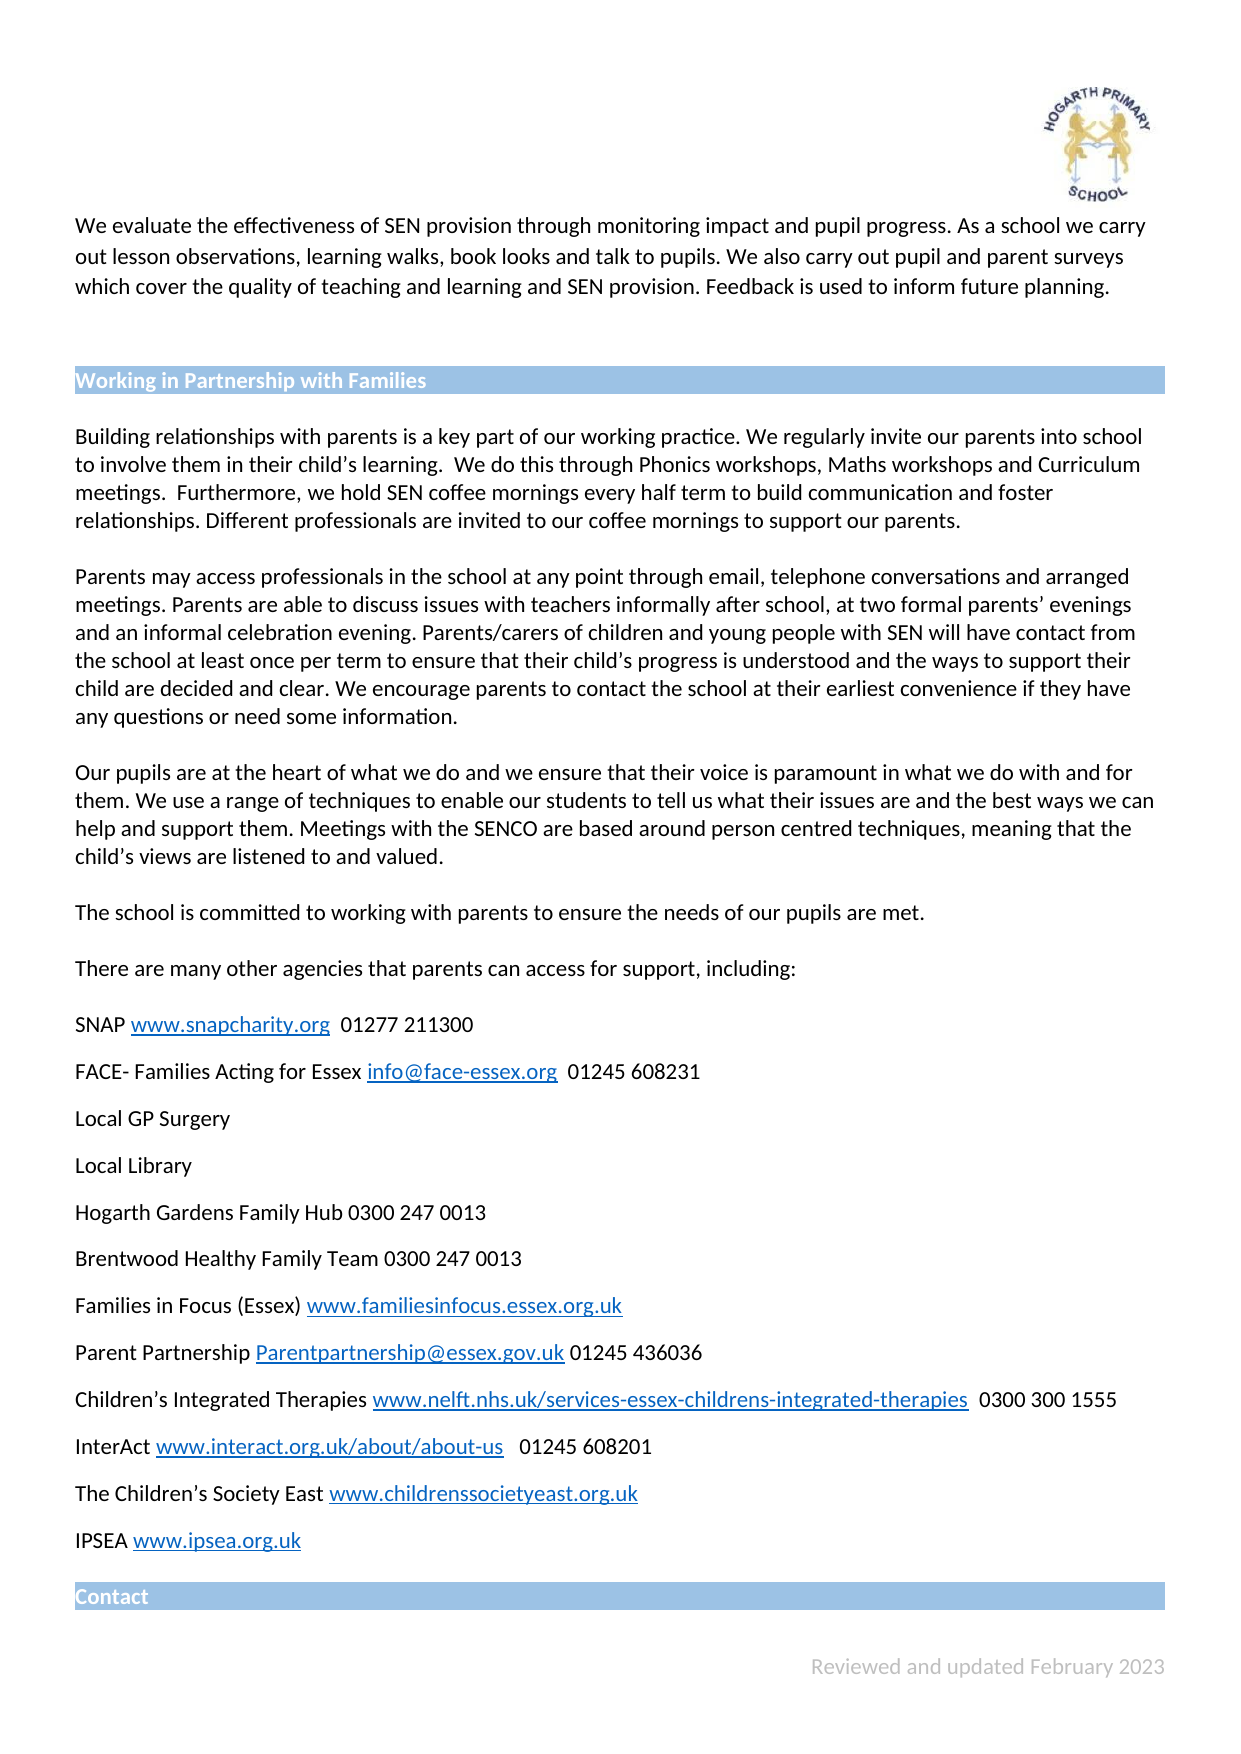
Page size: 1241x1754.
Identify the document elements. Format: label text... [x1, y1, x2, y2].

text Working in Partnership with Families [75, 366, 1165, 394]
text FACE- Families Acting for Essex info@face-essex.org 01245 608231 [75, 1057, 1165, 1085]
text InterAct www.interact.org.uk/about/about-us 01245 608201 [75, 1432, 1165, 1460]
text Children’s Integrated Therapies www.nelft.nhs.uk/services-essex-childrens-integrated-therapies 0300 300 1555 [75, 1385, 1165, 1413]
text Parents may access professionals in the school at any point through email, telephone conversations and arranged meetings. Parents are able to discuss issues with teachers informally after school, at two formal parents’ evenings and an informal celebration evening. Parents/carers of children and young people with SEN will have contact from the school at least once per term to ensure that their child’s progress is understood and the ways to support their child are decided and clear. We encourage parents to contact the school at their earliest convenience if they have any questions or need some information. [75, 562, 1165, 730]
text Building relationships with parents is a key part of our working practice. We regularly invite our parents into school to involve them in their child’s learning. We do this through Phonics workshops, Maths workshops and Curriculum meetings. Furthermore, we hold SEN coffee mornings every half term to build communication and foster relationships. Different professionals are invited to our coffee mornings to support our parents. [75, 422, 1165, 534]
text The school is committed to working with parents to ensure the needs of our pupils are met. [75, 898, 1165, 926]
text SNAP www.snapcharity.org 01277 211300 [75, 1010, 1165, 1038]
text Our pupils are at the heart of what we do and we ensure that their voice is paramount in what we do with and for them. We use a range of techniques to enable our students to tell us what their issues are and the best ways we can help and support them. Meetings with the SENCO are based around person centred techniques, meaning that the child’s views are listened to and valued. [75, 758, 1165, 870]
text Contact [75, 1582, 1165, 1610]
text Parent Partnership Parentpartnership@essex.gov.uk 01245 436036 [75, 1338, 1165, 1366]
text IPSEA www.ipsea.org.uk [75, 1526, 1165, 1554]
text Local Library [75, 1151, 1165, 1179]
text Local GP Surgery [75, 1104, 1165, 1132]
text Brentwood Healthy Family Team 0300 247 0013 [75, 1244, 1165, 1273]
text Hogarth Gardens Family Hub 0300 247 0013 [75, 1198, 1165, 1226]
text The Children’s Society East www.childrenssocietyeast.org.uk [75, 1479, 1165, 1507]
text There are many other agencies that parents can access for support, including: [75, 954, 1165, 982]
picture [1027, 73, 1166, 212]
text Families in Focus (Essex) www.familiesinfocus.essex.org.uk [75, 1291, 1165, 1319]
text We evaluate the effectiveness of SEN provision through monitoring impact and pupil progress. As a school we carry out lesson observations, learning walks, book looks and talk to pupils. We also carry out pupil and parent surveys which cover the quality of teaching and learning and SEN provision. Feedback is used to inform future planning. [75, 212, 1165, 300]
